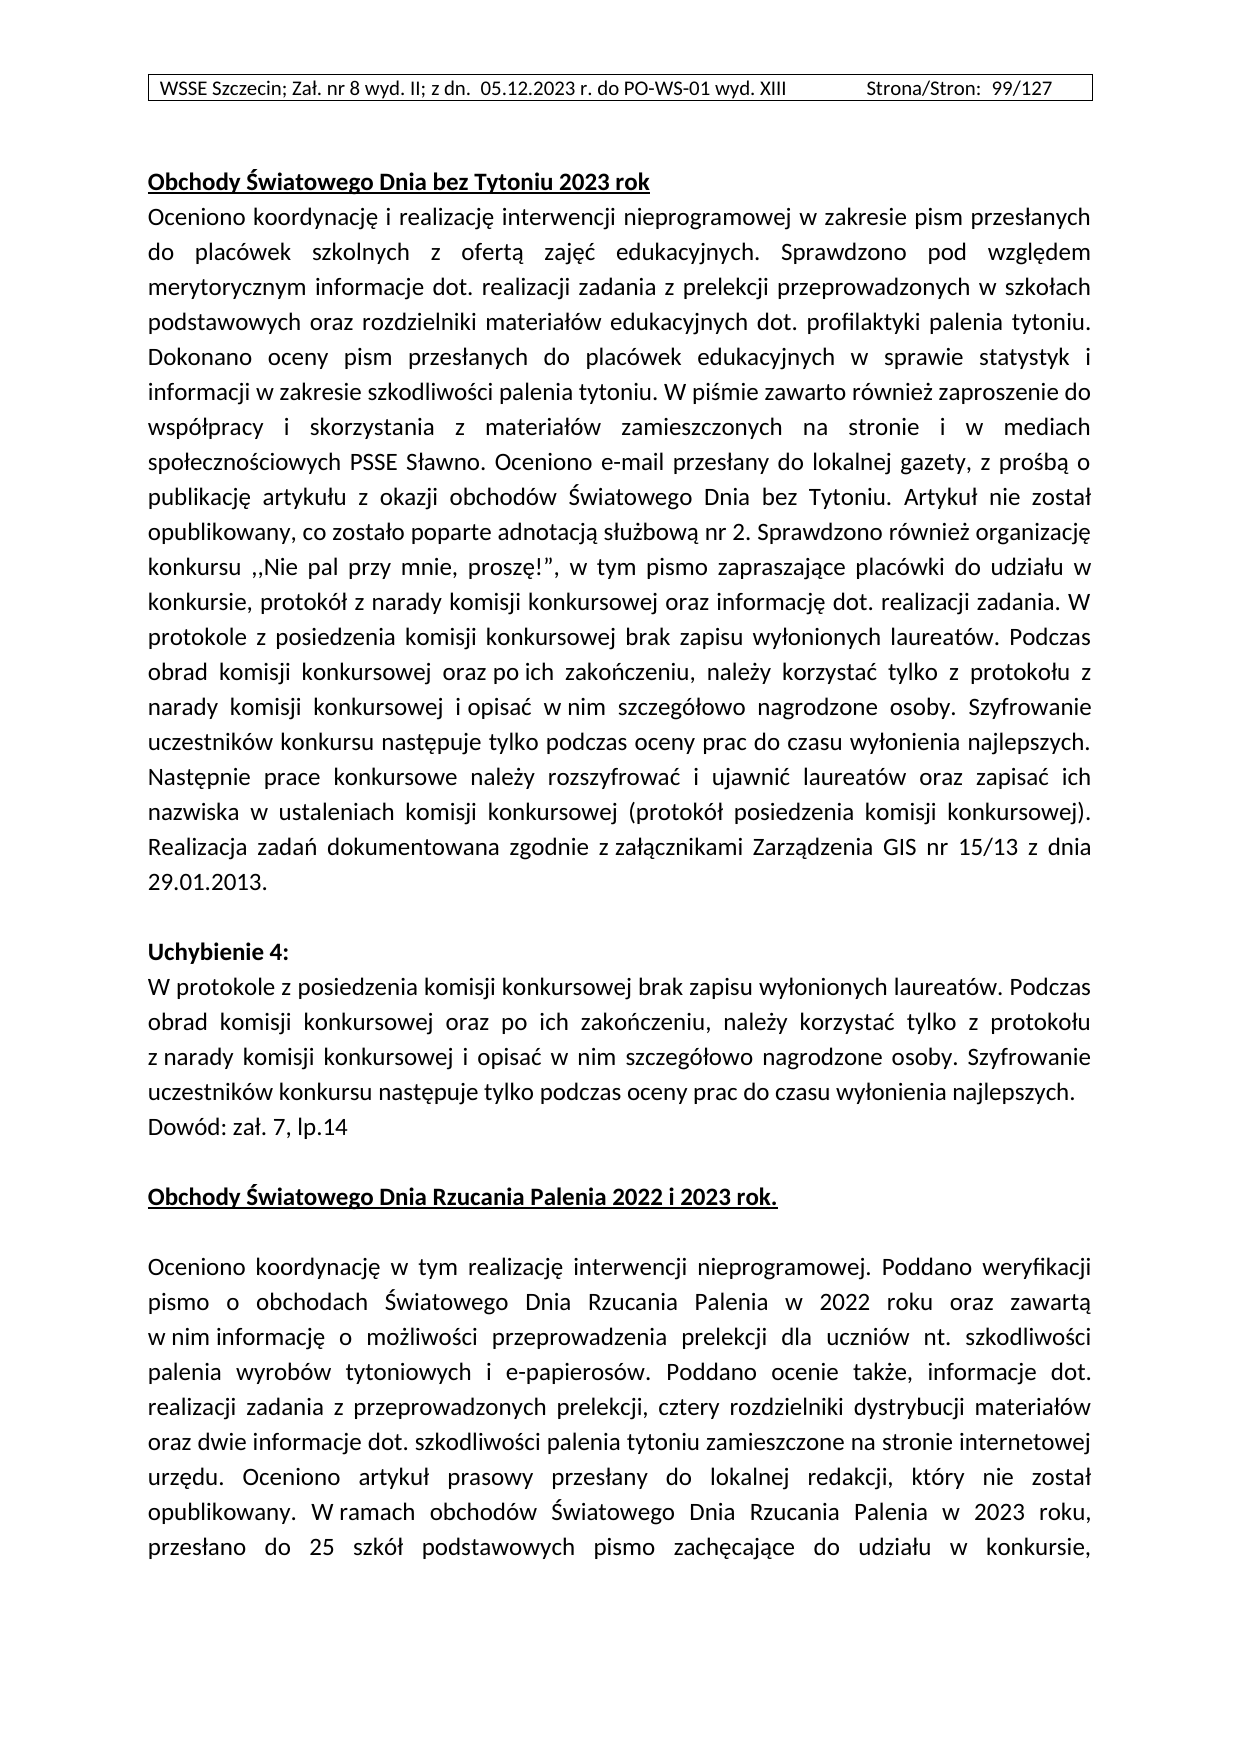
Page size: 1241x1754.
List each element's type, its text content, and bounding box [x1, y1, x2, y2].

text Obchody Światowego Dnia bez Tytoniu 2023 rok [148, 166, 1092, 197]
text Oceniono koordynację i realizację interwencji nieprogramowej w zakresie pism przesłanych do placówek szkolnych z ofertą zajęć edukacyjnych. Sprawdzono pod względem merytorycznym informacje dot. realizacji zadania z prelekcji przeprowadzonych w szkołach podstawowych oraz rozdzielniki materiałów edukacyjnych dot. profilaktyki palenia tytoniu. Dokonano oceny pism przesłanych do placówek edukacyjnych w sprawie statystyk i informacji w zakresie szkodliwości palenia tytoniu. W piśmie zawarto również zaproszenie do współpracy i skorzystania z materiałów zamieszczonych na stronie i w mediach społecznościowych PSSE Sławno. Oceniono e-mail przesłany do lokalnej gazety, z prośbą o publikację artykułu z okazji obchodów Światowego Dnia bez Tytoniu. Artykuł nie został opublikowany, co zostało poparte adnotacją służbową nr 2. Sprawdzono również organizację konkursu ,,Nie pal przy mnie, proszę!”, w tym pismo zapraszające placówki do udziału w konkursie, protokół z narady komisji konkursowej oraz informację dot. realizacji zadania. W protokole z posiedzenia komisji konkursowej brak zapisu wyłonionych laureatów. Podczas obrad komisji konkursowej oraz po ich zakończeniu, należy korzystać tylko z protokołu z narady komisji konkursowej i opisać w nim szczegółowo nagrodzone osoby. Szyfrowanie uczestników konkursu następuje tylko podczas oceny prac do czasu wyłonienia najlepszych. Następnie prace konkursowe należy rozszyfrować i ujawnić laureatów oraz zapisać ich nazwiska w ustaleniach komisji konkursowej (protokół posiedzenia komisji konkursowej). Realizacja zadań dokumentowana zgodnie z załącznikami Zarządzenia GIS nr 15/13 z dnia 29.01.2013. [148, 201, 1092, 897]
text Uchybienie 4: [148, 936, 1092, 967]
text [148, 1251, 1092, 1562]
text Dowód: zał. 7, lp.14 [148, 1111, 1092, 1142]
text Obchody Światowego Dnia Rzucania Palenia 2022 i 2023 rok. [148, 1181, 1092, 1212]
text W protokole z posiedzenia komisji konkursowej brak zapisu wyłonionych laureatów. Podczas obrad komisji konkursowej oraz po ich zakończeniu, należy korzystać tylko z protokołu z narady komisji konkursowej i opisać w nim szczegółowo nagrodzone osoby. Szyfrowanie uczestników konkursu następuje tylko podczas oceny prac do czasu wyłonienia najlepszych. [148, 971, 1092, 1107]
